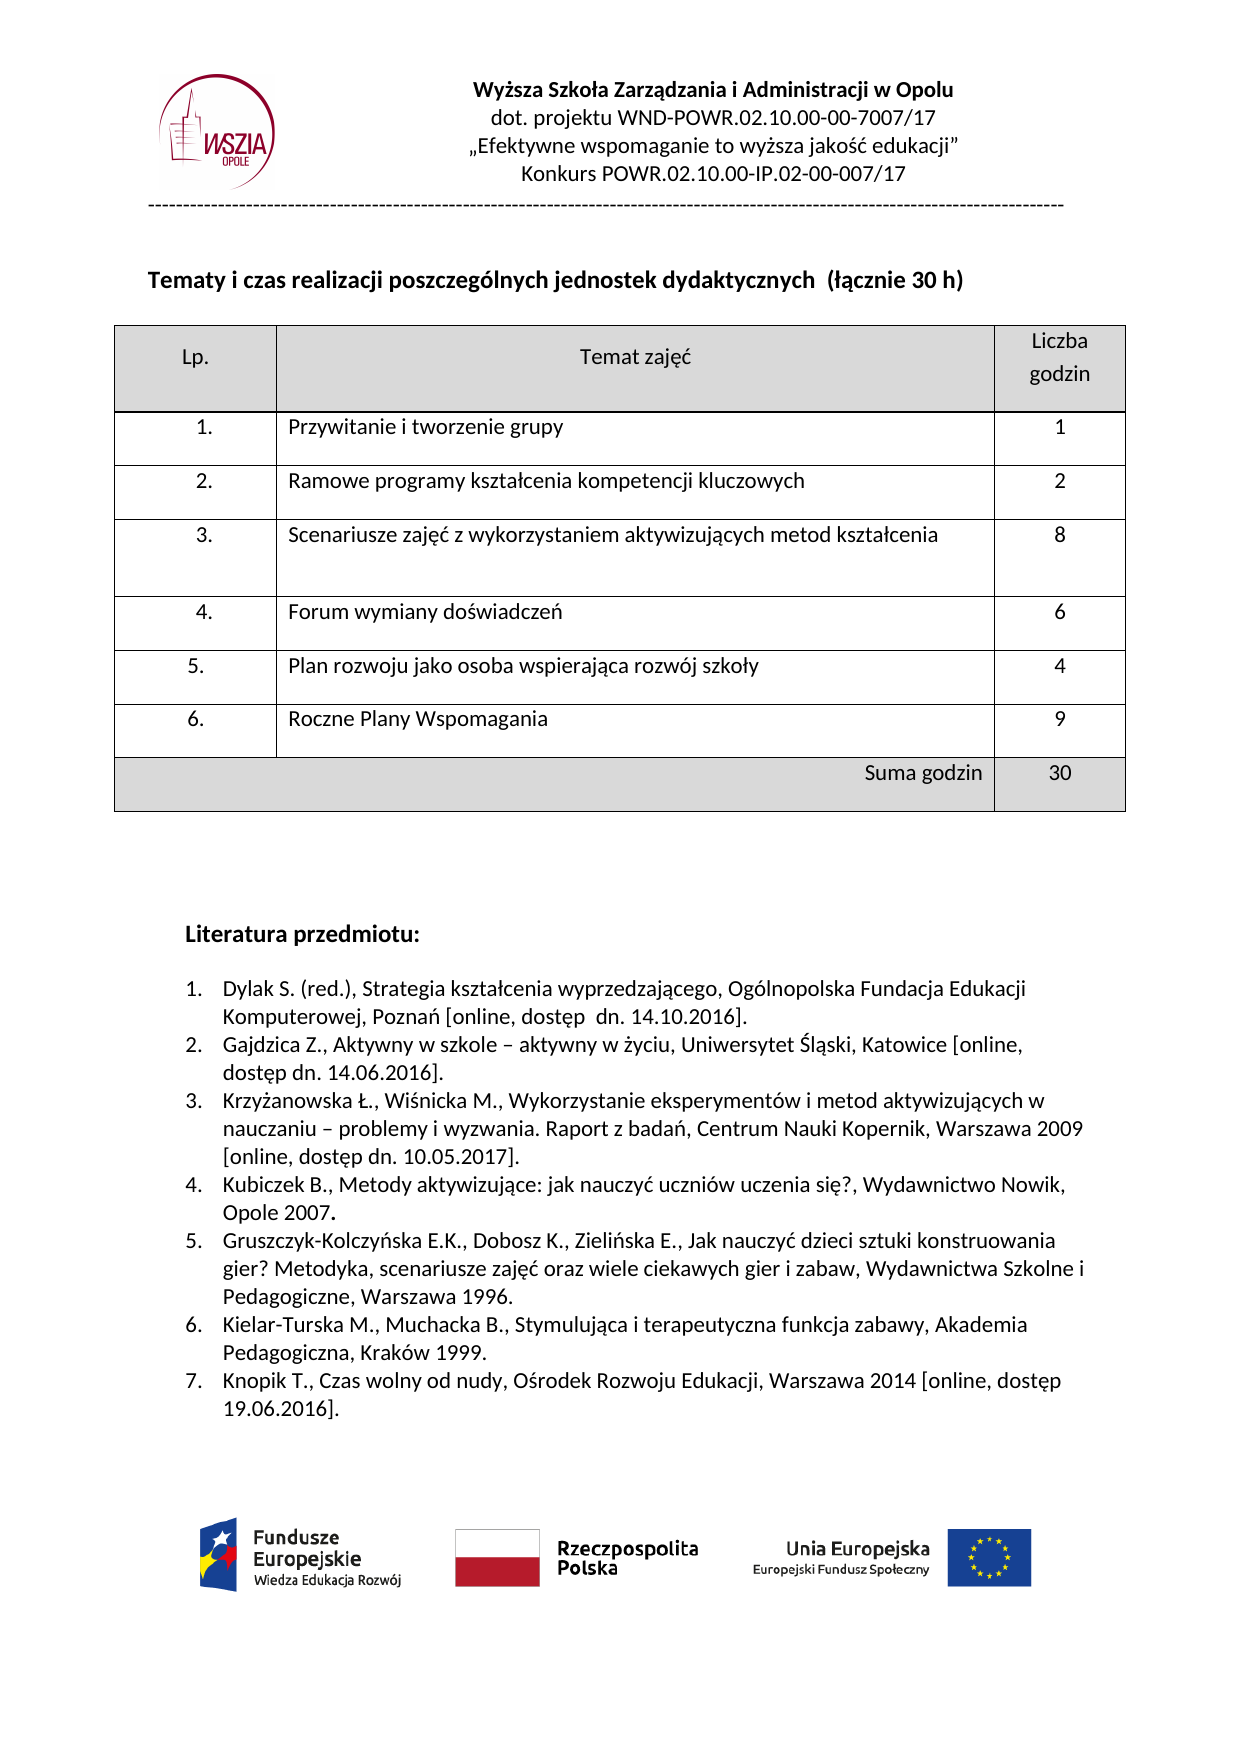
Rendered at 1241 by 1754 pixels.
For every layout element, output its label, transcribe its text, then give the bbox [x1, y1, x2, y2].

table_cell Plan rozwoju jako osoba wspierająca rozwój szkoły [277, 651, 994, 703]
table_cell 5. [115, 651, 276, 703]
picture [159, 74, 275, 190]
table_cell Roczne Plany Wspomagania [277, 705, 994, 757]
table_cell 2 [995, 466, 1125, 519]
table_cell Forum wymiany doświadczeń [277, 597, 994, 650]
list Kubiczek B., Metody aktywizujące: jak nauczyć uczniów uczenia się?, Wydawnictwo Nowik, Opole 2007. [185, 1170, 1093, 1226]
table_cell [115, 520, 276, 596]
table_header Liczba godzin [995, 326, 1125, 411]
list Knopik T., Czas wolny od nudy, Ośrodek Rozwoju Edukacji, Warszawa 2014 [online, dostęp 19.06.2016]. [185, 1366, 1093, 1422]
table_cell Scenariusze zajęć z wykorzystaniem aktywizujących metod kształcenia [277, 520, 994, 596]
picture [147, 1457, 1084, 1653]
table_header Temat zajęć [277, 326, 994, 411]
table_cell Przywitanie i tworzenie grupy [277, 413, 994, 465]
table_cell 4 [995, 651, 1125, 703]
text Tematy i czas realizacji poszczególnych jednostek dydaktycznych (łącznie 30 h) [148, 264, 1093, 294]
table_cell 30 [995, 758, 1125, 811]
list Krzyżanowska Ł., Wiśnicka M., Wykorzystanie eksperymentów i metod aktywizujących w nauczaniu – problemy i wyzwania. Raport z badań, Centrum Nauki Kopernik, Warszawa 2009 [online, dostęp dn. 10.05.2017]. [185, 1086, 1093, 1170]
list Kielar-Turska M., Muchacka B., Stymulująca i terapeutyczna funkcja zabawy, Akademia Pedagogiczna, Kraków 1999. [185, 1310, 1093, 1366]
table_cell 8 [995, 520, 1125, 596]
list Dylak S. (red.), Strategia kształcenia wyprzedzającego, Ogólnopolska Fundacja Edukacji Komputerowej, Poznań [online, dostęp dn. 14.10.2016]. [185, 974, 1093, 1030]
table_cell Ramowe programy kształcenia kompetencji kluczowych [277, 466, 994, 519]
table_cell 9 [995, 705, 1125, 757]
table_cell 1 [995, 413, 1125, 465]
list Gajdzica Z., Aktywny w szkole – aktywny w życiu, Uniwersytet Śląski, Katowice [online, dostęp dn. 14.06.2016]. [185, 1030, 1093, 1086]
table_cell 6. [115, 705, 276, 757]
table_cell [115, 597, 276, 650]
table_cell [115, 413, 276, 465]
text Literatura przedmiotu: [185, 918, 1093, 949]
table_cell 6 [995, 597, 1125, 650]
list Gruszczyk-Kolczyńska E.K., Dobosz K., Zielińska E., Jak nauczyć dzieci sztuki konstruowania gier? Metodyka, scenariusze zajęć oraz wiele ciekawych gier i zabaw, Wydawnictwa Szkolne i Pedagogiczne, Warszawa 1996. [185, 1226, 1093, 1310]
table_cell Suma godzin [115, 758, 994, 811]
table_header Lp. [115, 326, 276, 411]
table_cell [115, 466, 276, 519]
